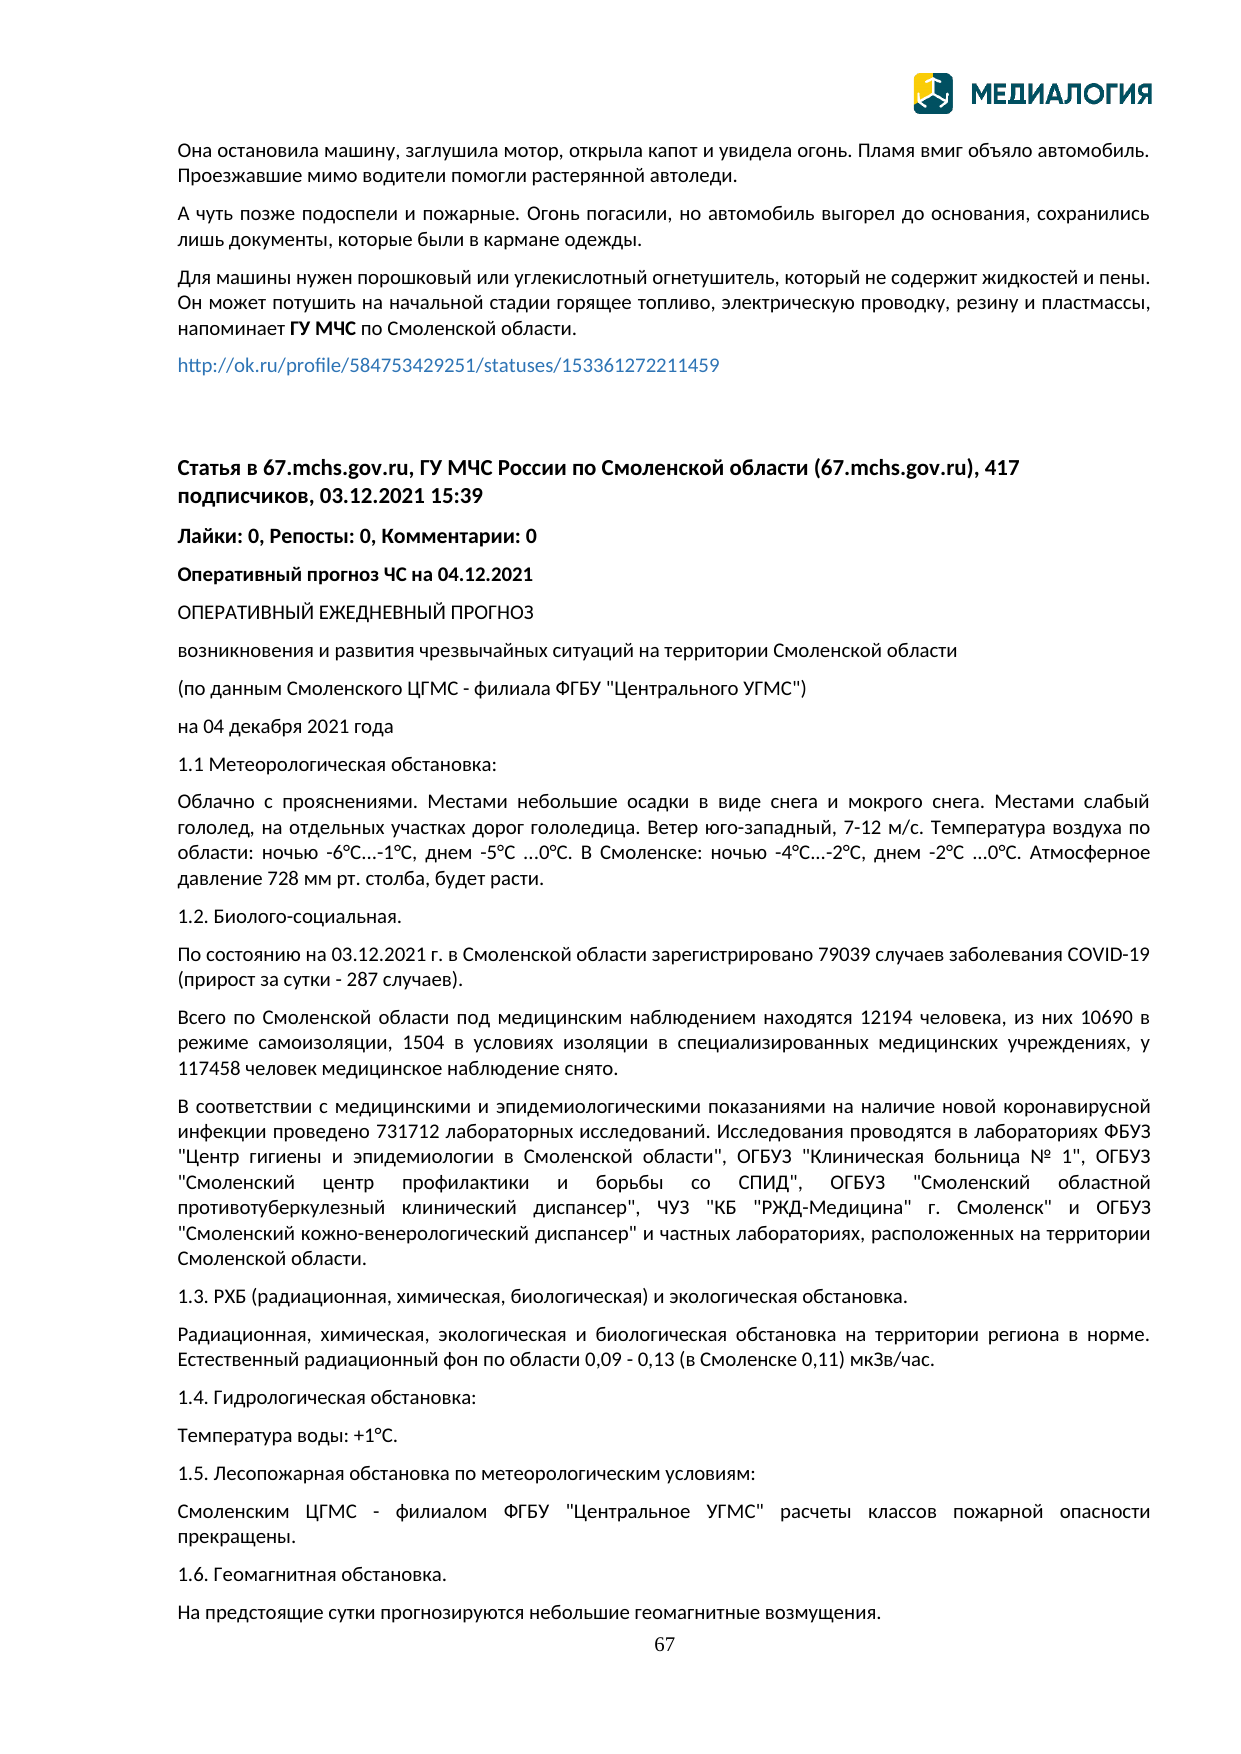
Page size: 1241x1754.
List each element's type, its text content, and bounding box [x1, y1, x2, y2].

text На предстоящие сутки прогнозируются небольшие геомагнитные возмущения. [177, 1599, 1152, 1625]
text возникновения и развития чрезвычайных ситуаций на территории Смоленской области [177, 637, 1152, 662]
text Она остановила машину, заглушила мотор, открыла капот и увидела огонь. Пламя вмиг объяло автомобиль. Проезжавшие мимо водители помогли растерянной автоледи. [177, 137, 1152, 188]
text Лайки: 0, Репосты: 0, Комментарии: 0 [177, 522, 1152, 549]
text 1.6. Геомагнитная обстановка. [177, 1562, 1152, 1587]
text ОПЕРАТИВНЫЙ ЕЖЕДНЕВНЫЙ ПРОГНОЗ [177, 599, 1152, 624]
text 1.3. РХБ (радиационная, химическая, биологическая) и экологическая обстановка. [177, 1283, 1152, 1309]
text 1.4. Гидрологическая обстановка: [177, 1384, 1152, 1410]
text Оперативный прогноз ЧС на 04.12.2021 [177, 561, 1152, 587]
text Радиационная, химическая, экологическая и биологическая обстановка на территории региона в норме. Естественный радиационный фон по области 0,09 - 0,13 (в Смоленске 0,11) мкЗв/час. [177, 1321, 1152, 1372]
text А чуть позже подоспели и пожарные. Огонь погасили, но автомобиль выгорел до основания, сохранились лишь документы, которые были в кармане одежды. [177, 201, 1152, 251]
text Смоленским ЦГМС - филиалом ФГБУ "Центральное УГМС" расчеты классов пожарной опасности прекращены. [177, 1498, 1152, 1549]
text http://ok.ru/profile/584753429251/statuses/153361272211459 [177, 353, 1152, 378]
text 1.1 Метеорологическая обстановка: [177, 751, 1152, 776]
text Температура воды: +1°C. [177, 1422, 1152, 1448]
text Всего по Смоленской области под медицинским наблюдением находятся 12194 человека, из них 10690 в режиме самоизоляции, 1504 в условиях изоляции в специализированных медицинских учреждениях, у 117458 человек медицинское наблюдение снято. [177, 1004, 1152, 1080]
text Для машины нужен порошковый или углекислотный огнетушитель, который не содержит жидкостей и пены. Он может потушить на начальной стадии горящее топливо, электрическую проводку, резину и пластмассы, напоминает ГУ МЧС по Смоленской области. [177, 264, 1152, 340]
picture [913, 73, 1152, 114]
text 1.5. Лесопожарная обстановка по метеорологическим условиям: [177, 1460, 1152, 1486]
text В соответствии с медицинскими и эпидемиологическими показаниями на наличие новой коронавирусной инфекции проведено 731712 лабораторных исследований. Исследования проводятся в лабораториях ФБУЗ "Центр гигиены и эпидемиологии в Смоленской области", ОГБУЗ "Клиническая больница № 1", ОГБУЗ "Смоленский центр профилактики и борьбы со СПИД", ОГБУЗ "Смоленский областной противотуберкулезный клинический диспансер", ЧУЗ "КБ "РЖД-Медицина" г. Смоленск" и ОГБУЗ "Смоленский кожно-венерологический диспансер" и частных лабораториях, расположенных на территории Смоленской области. [177, 1093, 1152, 1271]
text (по данным Смоленского ЦГМС - филиала ФГБУ "Центрального УГМС") [177, 675, 1152, 700]
text 1.2. Биолого-социальная. [177, 903, 1152, 928]
text Статья в 67.mchs.gov.ru, ГУ МЧС России по Смоленской области (67.mchs.gov.ru), 417 подписчиков, 03.12.2021 15:39 [177, 453, 1152, 509]
text Облачно с прояснениями. Местами небольшие осадки в виде снега и мокрого снега. Местами слабый гололед, на отдельных участках дорог гололедица. Ветер юго-западный, 7-12 м/с. Температура воздуха по области: ночью -6°C...-1°C, днем -5°C ...0°C. В Смоленске: ночью -4°C...-2°C, днем -2°C ...0°C. Атмосферное давление 728 мм рт. столба, будет расти. [177, 789, 1152, 890]
text По состоянию на 03.12.2021 г. в Смоленской области зарегистрировано 79039 случаев заболевания COVID-19 (прирост за сутки - 287 случаев). [177, 941, 1152, 992]
text на 04 декабря 2021 года [177, 713, 1152, 738]
